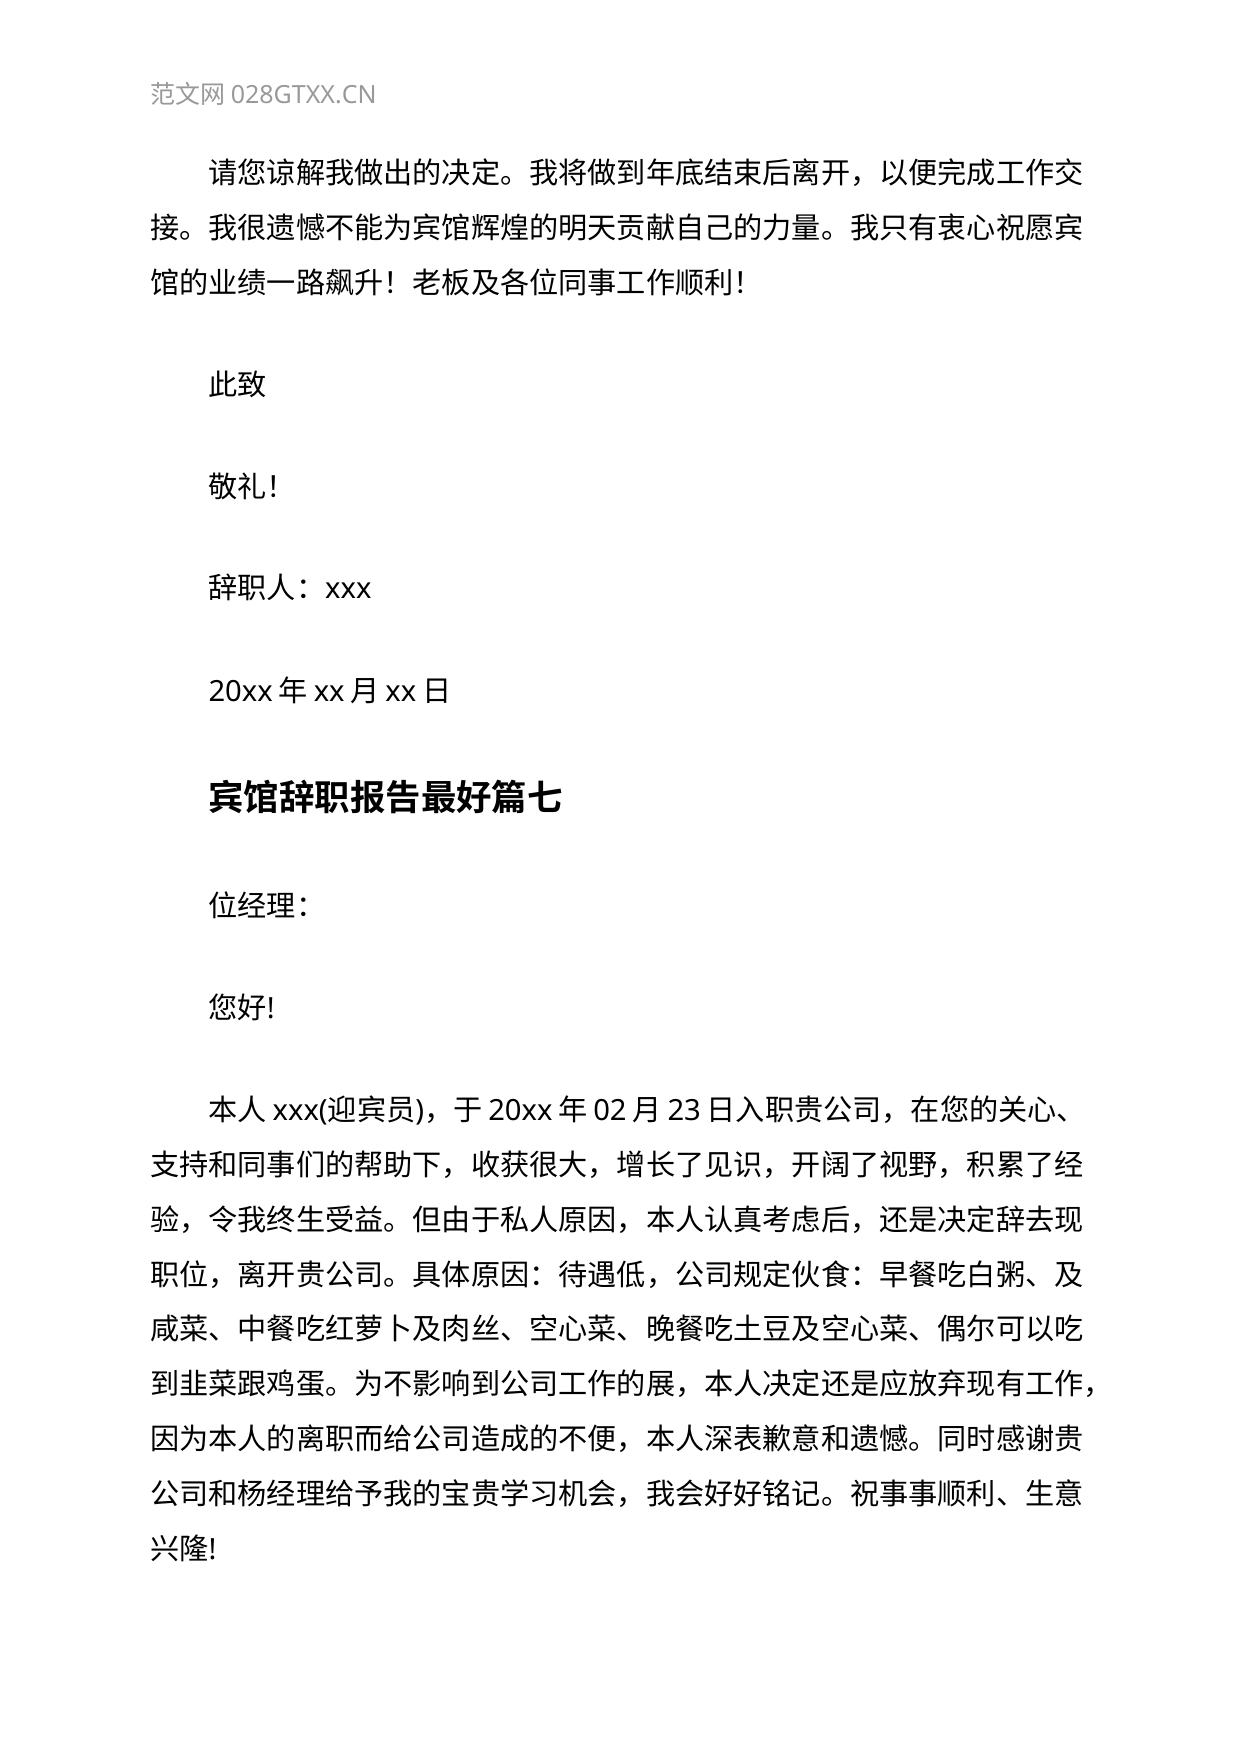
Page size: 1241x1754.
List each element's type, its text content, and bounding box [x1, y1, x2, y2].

text 位经理： [150, 882, 1090, 925]
text 请您谅解我做出的决定。我将做到年底结束后离开，以便完成工作交接。我很遗憾不能为宾馆辉煌的明天贡献自己的力量。我只有衷心祝愿宾馆的业绩一路飙升！老板及各位同事工作顺利！ [150, 150, 1090, 302]
text 宾馆辞职报告最好篇七 [150, 769, 1090, 820]
text 此致 [150, 362, 1090, 404]
text 20xx年xx月xx日 [150, 667, 1090, 709]
text 辞职人：xxx [150, 565, 1090, 607]
text 敬礼！ [150, 463, 1090, 506]
text 本人xxx(迎宾员)，于20xx年02月23日入职贵公司，在您的关心、支持和同事们的帮助下，收获很大，增长了见识，开阔了视野，积累了经验，令我终生受益。但由于私人原因，本人认真考虑后，还是决定辞去现职位，离开贵公司。具体原因：待遇低，公司规定伙食：早餐吃白粥、及咸菜、中餐吃红萝卜及肉丝、空心菜、晚餐吃土豆及空心菜、偶尔可以吃到韭菜跟鸡蛋。为不影响到公司工作的展，本人决定还是应放弃现有工作，因为本人的离职而给公司造成的不便，本人深表歉意和遗憾。同时感谢贵公司和杨经理给予我的宝贵学习机会，我会好好铭记。祝事事顺利、生意兴隆! [150, 1086, 1090, 1568]
text 您好! [150, 984, 1090, 1027]
